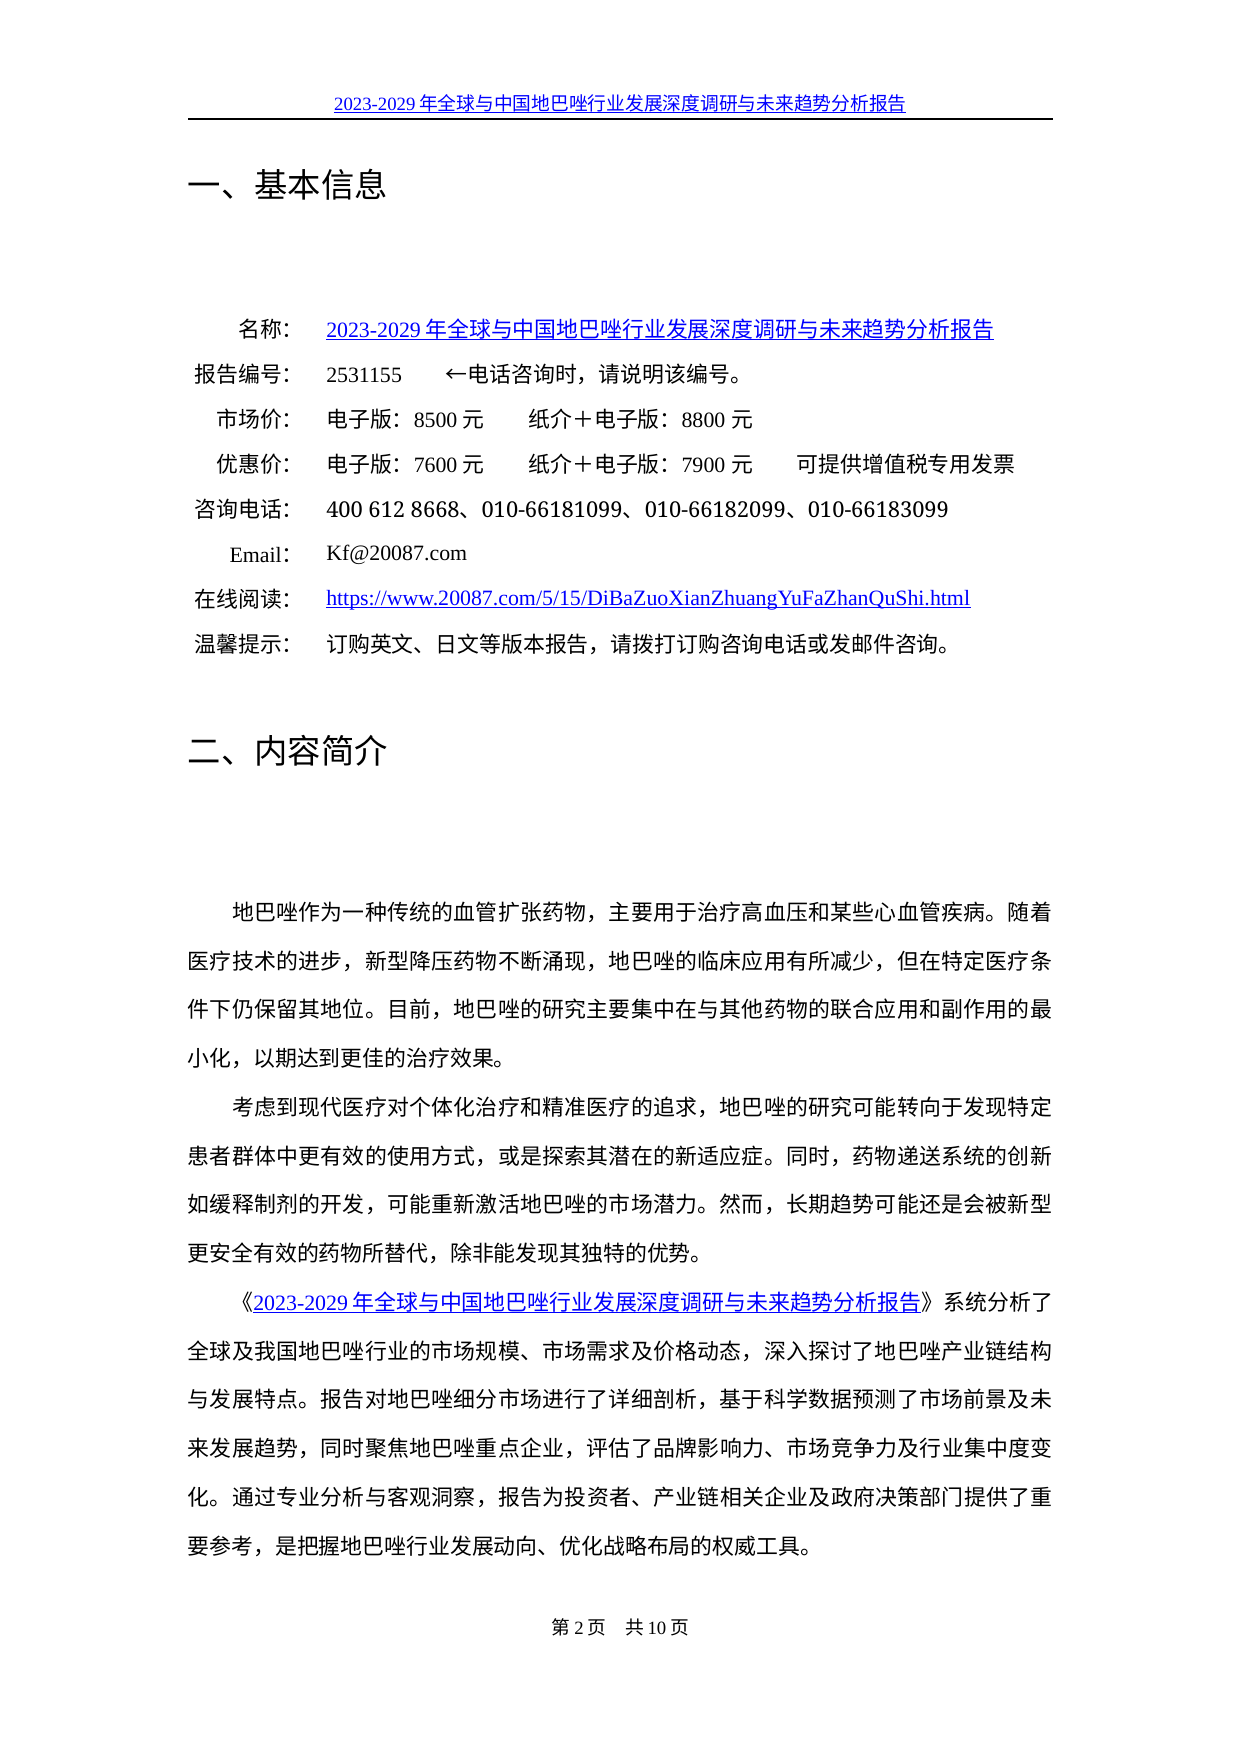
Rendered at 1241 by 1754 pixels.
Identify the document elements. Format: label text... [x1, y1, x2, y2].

table_cell [315, 582, 1073, 627]
table_cell 咨询电话： [167, 492, 315, 537]
table_header 2023-2029年全球与中国地巴唑行业发展深度调研与未来趋势分析报告 [315, 312, 1073, 357]
table_cell Email： [167, 537, 315, 582]
table_cell 温馨提示： [167, 627, 315, 672]
table_cell 优惠价： [167, 447, 315, 492]
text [187, 894, 1053, 1561]
table_cell 2531155 ←电话咨询时，请说明该编号。 [315, 357, 1073, 402]
table_cell 市场价： [167, 402, 315, 447]
title 一、基本信息 [187, 150, 1053, 215]
table_cell 电子版：8500 元 纸介＋电子版：8800 元 [315, 402, 1073, 447]
table_cell 报告编号： [167, 357, 315, 402]
table_cell 400 612 8668、010-66181099、010-66182099、010-66183099 [315, 492, 1073, 537]
table_cell 在线阅读： [167, 582, 315, 627]
table_cell 电子版：7600 元 纸介＋电子版：7900 元 可提供增值税专用发票 [315, 447, 1073, 492]
table_header 名称： [167, 312, 315, 357]
table_cell 订购英文、日文等版本报告，请拨打订购咨询电话或发邮件咨询。 [315, 627, 1073, 672]
table_cell Kf@20087.com [315, 537, 1073, 582]
title 二、内容简介 [187, 717, 1053, 782]
